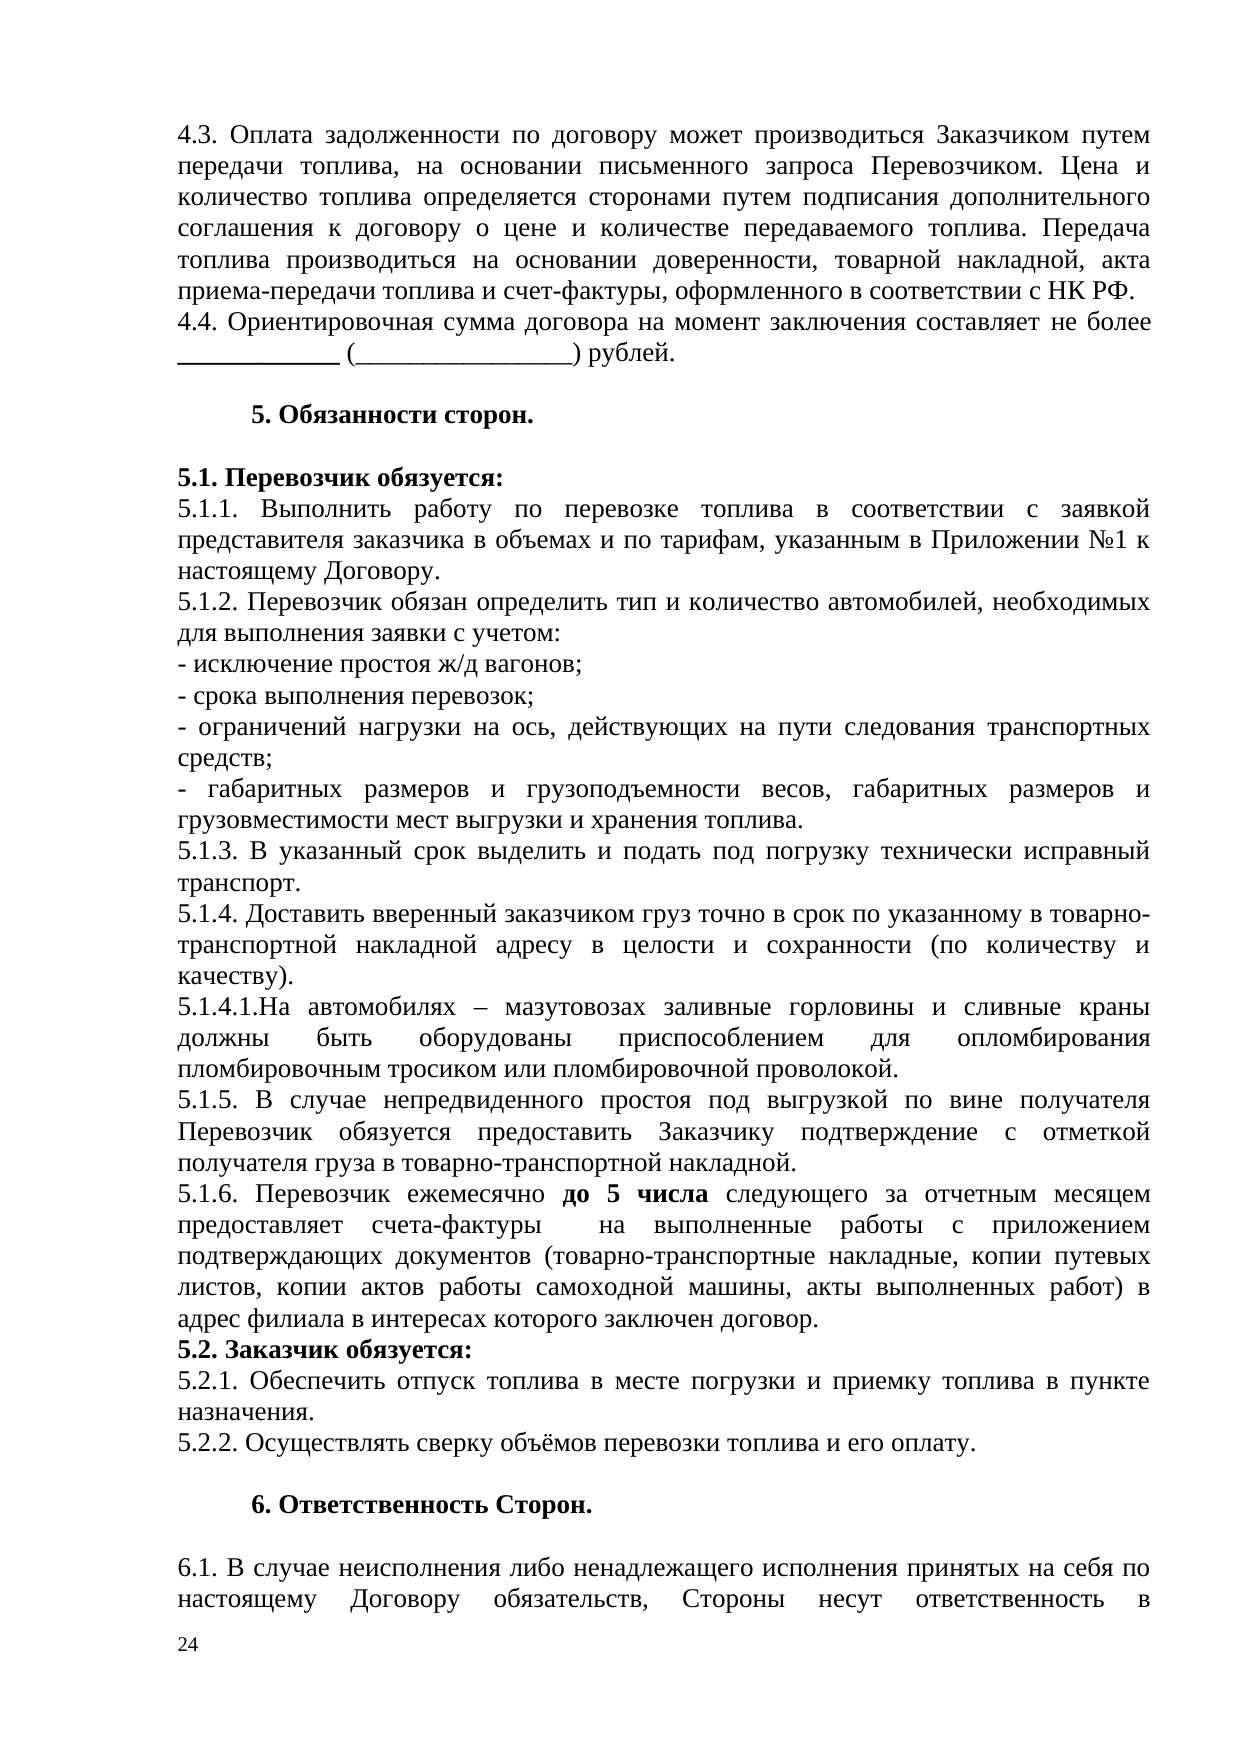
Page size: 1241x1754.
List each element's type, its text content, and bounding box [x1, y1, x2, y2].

text 5.1.1. Выполнить работу по перевозке топлива в соответствии с заявкой представителя заказчика в объемах и по тарифам, указанным в Приложении №1 к настоящему Договору. [177, 492, 1152, 585]
text 5.1.4. Доставить вверенный заказчиком груз точно в срок по указанному в товарно-транспортной накладной адресу в целости и сохранности (по количеству и качеству). [177, 897, 1152, 990]
text 5.2.1. Обеспечить отпуск топлива в месте погрузки и приемку топлива в пункте назначения. [177, 1364, 1152, 1426]
text - габаритных размеров и грузоподъемности весов, габаритных размеров и грузовместимости мест выгрузки и хранения топлива. [177, 772, 1152, 834]
text 6. Ответственность Сторон. [177, 1488, 1152, 1520]
text 5.1.4.1.На автомобилях – мазутовозах заливные горловины и сливные краны должны быть оборудованы приспособлением для опломбирования пломбировочным тросиком или пломбировочной проволокой. [177, 990, 1152, 1084]
text 5.1.6. Перевозчик ежемесячно до 5 числа следующего за отчетным месяцем предоставляет счета-фактуры на выполненные работы с приложением подтверждающих документов (товарно-транспортные накладные, копии путевых листов, копии актов работы самоходной машины, акты выполненных работ) в адрес филиала в интересах которого заключен договор. [177, 1177, 1152, 1333]
text 5.1.3. В указанный срок выделить и подать под погрузку технически исправный транспорт. [177, 834, 1152, 897]
text 4.3. Оплата задолженности по договору может производиться Заказчиком путем передачи топлива, на основании письменного запроса Перевозчиком. Цена и количество топлива определяется сторонами путем подписания дополнительного соглашения к договору о цене и количестве передаваемого топлива. Передача топлива производиться на основании доверенности, товарной накладной, акта приема-передачи топлива и счет-фактуры, оформленного в соответствии с НК РФ. [177, 118, 1152, 305]
text - срока выполнения перевозок; [177, 679, 1152, 710]
text 5. Обязанности сторон. [177, 398, 1152, 429]
text 5.1.2. Перевозчик обязан определить тип и количество автомобилей, необходимых для выполнения заявки с учетом: [177, 585, 1152, 648]
text - ограничений нагрузки на ось, действующих на пути следования транспортных средств; [177, 710, 1152, 772]
text 5.1.5. В случае непредвиденного простоя под выгрузкой по вине получателя Перевозчик обязуется предоставить Заказчику подтверждение с отметкой получателя груза в товарно-транспортной накладной. [177, 1084, 1152, 1177]
text 4.4. Ориентировочная сумма договора на момент заключения составляет не более ____________ (________________) рублей. [177, 305, 1152, 367]
text 5.2. Заказчик обязуется: [177, 1333, 1152, 1364]
text - исключение простоя ж/д вагонов; [177, 648, 1152, 679]
text 5.1. Перевозчик обязуется: [177, 461, 1152, 492]
text 5.2.2. Осуществлять сверку объёмов перевозки топлива и его оплату. [177, 1426, 1152, 1457]
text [177, 1551, 1152, 1613]
